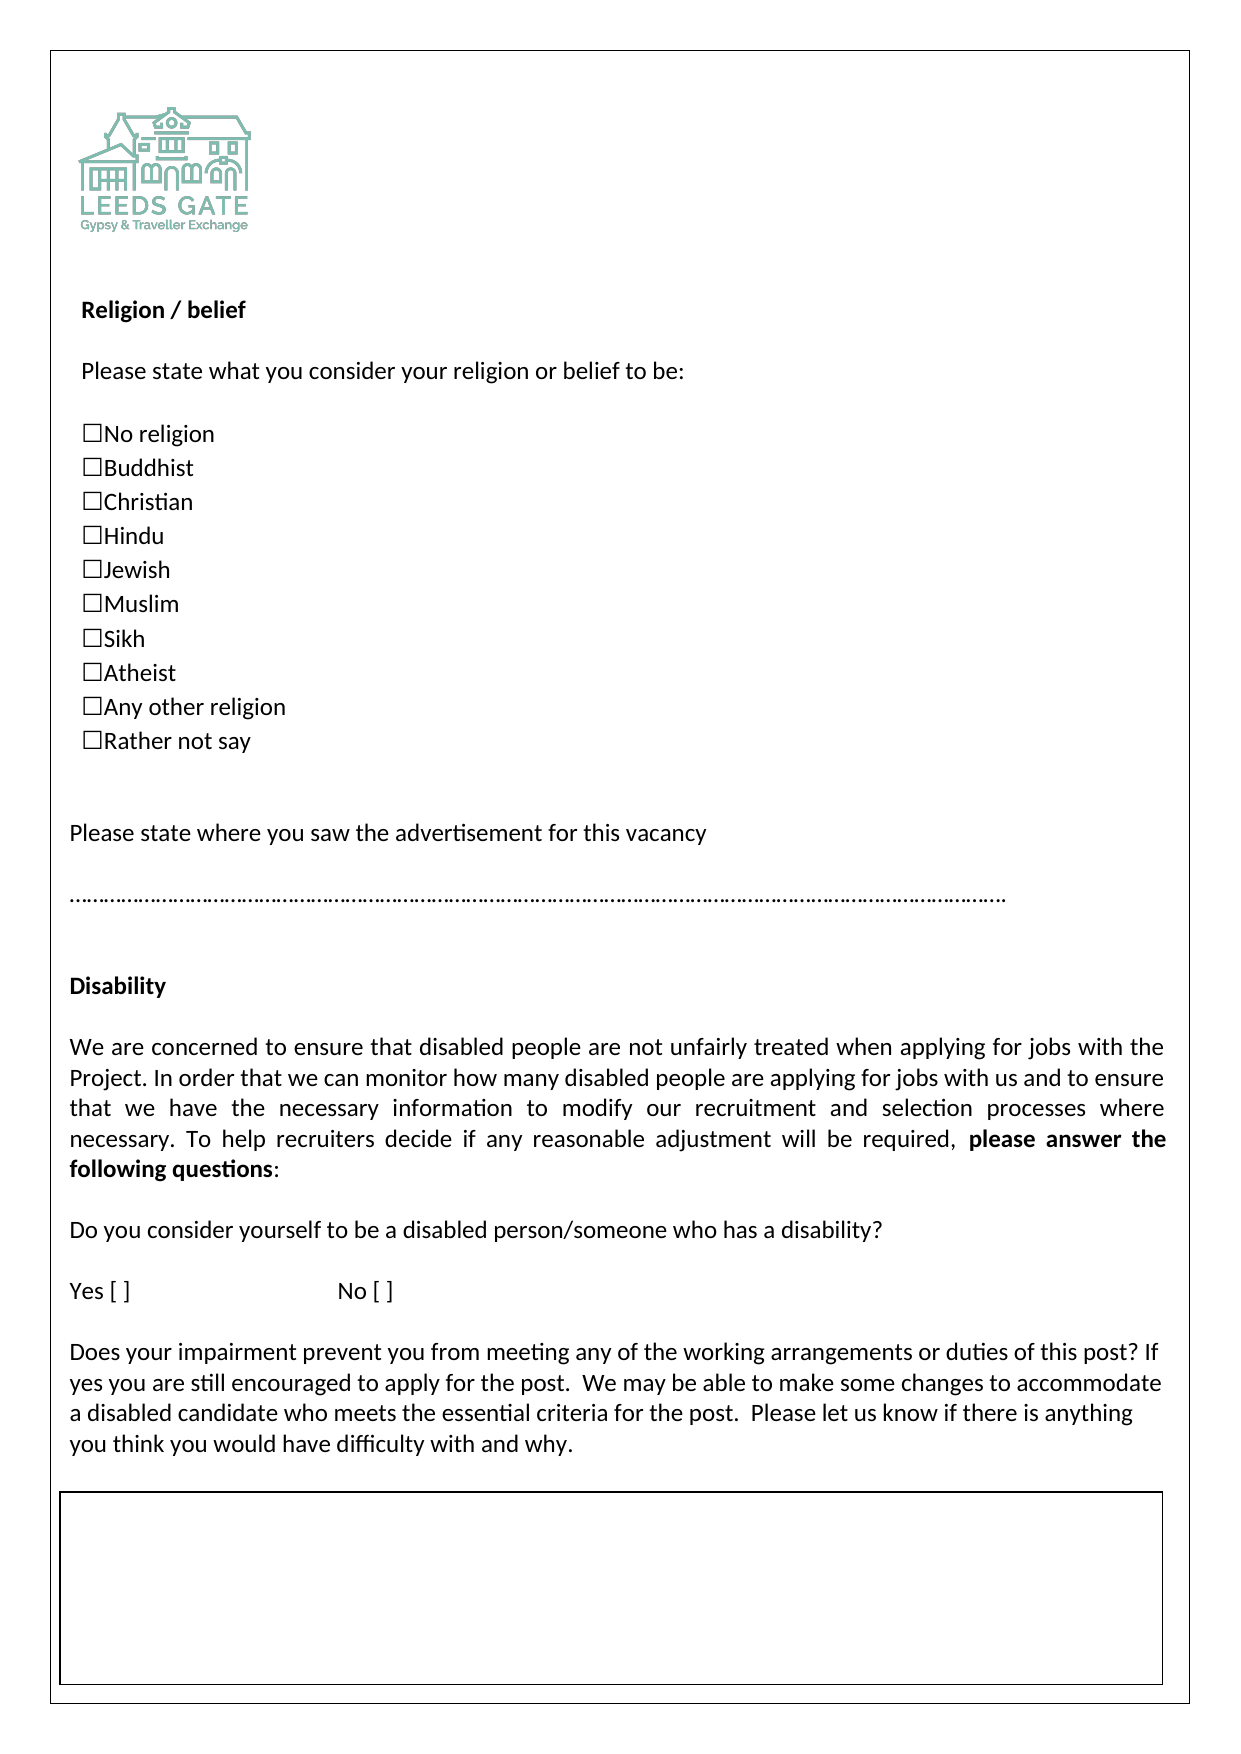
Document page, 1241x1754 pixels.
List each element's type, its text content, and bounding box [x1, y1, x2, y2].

table_cell ☐Christian [70, 484, 1056, 518]
picture [69, 75, 260, 265]
table_cell ☐Jewish [70, 552, 1056, 586]
table_cell ☐Sikh [70, 620, 1056, 654]
table_cell ☐Muslim [70, 586, 1056, 620]
text We are concerned to ensure that disabled people are not unfairly treated when applying for jobs with the Project. In order that we can monitor how many disabled people are applying for jobs with us and to ensure that we have the necessary information to modify our recruitment and selection processes where necessary. To help recruiters decide if any reasonable adjustment will be required, please answer the following questions: [69, 1031, 1167, 1184]
text Disability [69, 970, 1167, 1001]
text Please state where you saw the advertisement for this vacancy [69, 817, 1167, 848]
table_cell ☐Buddhist [70, 450, 1056, 484]
table_cell ☐Rather not say [70, 723, 1056, 756]
table_cell ☐Hindu [70, 518, 1056, 552]
table_cell ☐Any other religion [70, 688, 1056, 722]
text Does your impairment prevent you from meeting any of the working arrangements or duties of this post? If yes you are still encouraged to apply for the post. We may be able to make some changes to accommodate a disabled candidate who meets the essential criteria for the post. Please let us know if there is anything you think you would have difficulty with and why. [69, 1336, 1167, 1458]
table_cell ☐No religion [70, 416, 1056, 450]
text Yes [ ] No [ ] [69, 1275, 1167, 1306]
text ………………………………………………………………………………………………………………………………………………. [69, 878, 1167, 909]
table_header Religion / belief Please state what you consider your religion or belief to be: [70, 294, 1056, 416]
table_cell ☐Atheist [70, 654, 1056, 688]
text Do you consider yourself to be a disabled person/someone who has a disability? [69, 1214, 1167, 1245]
